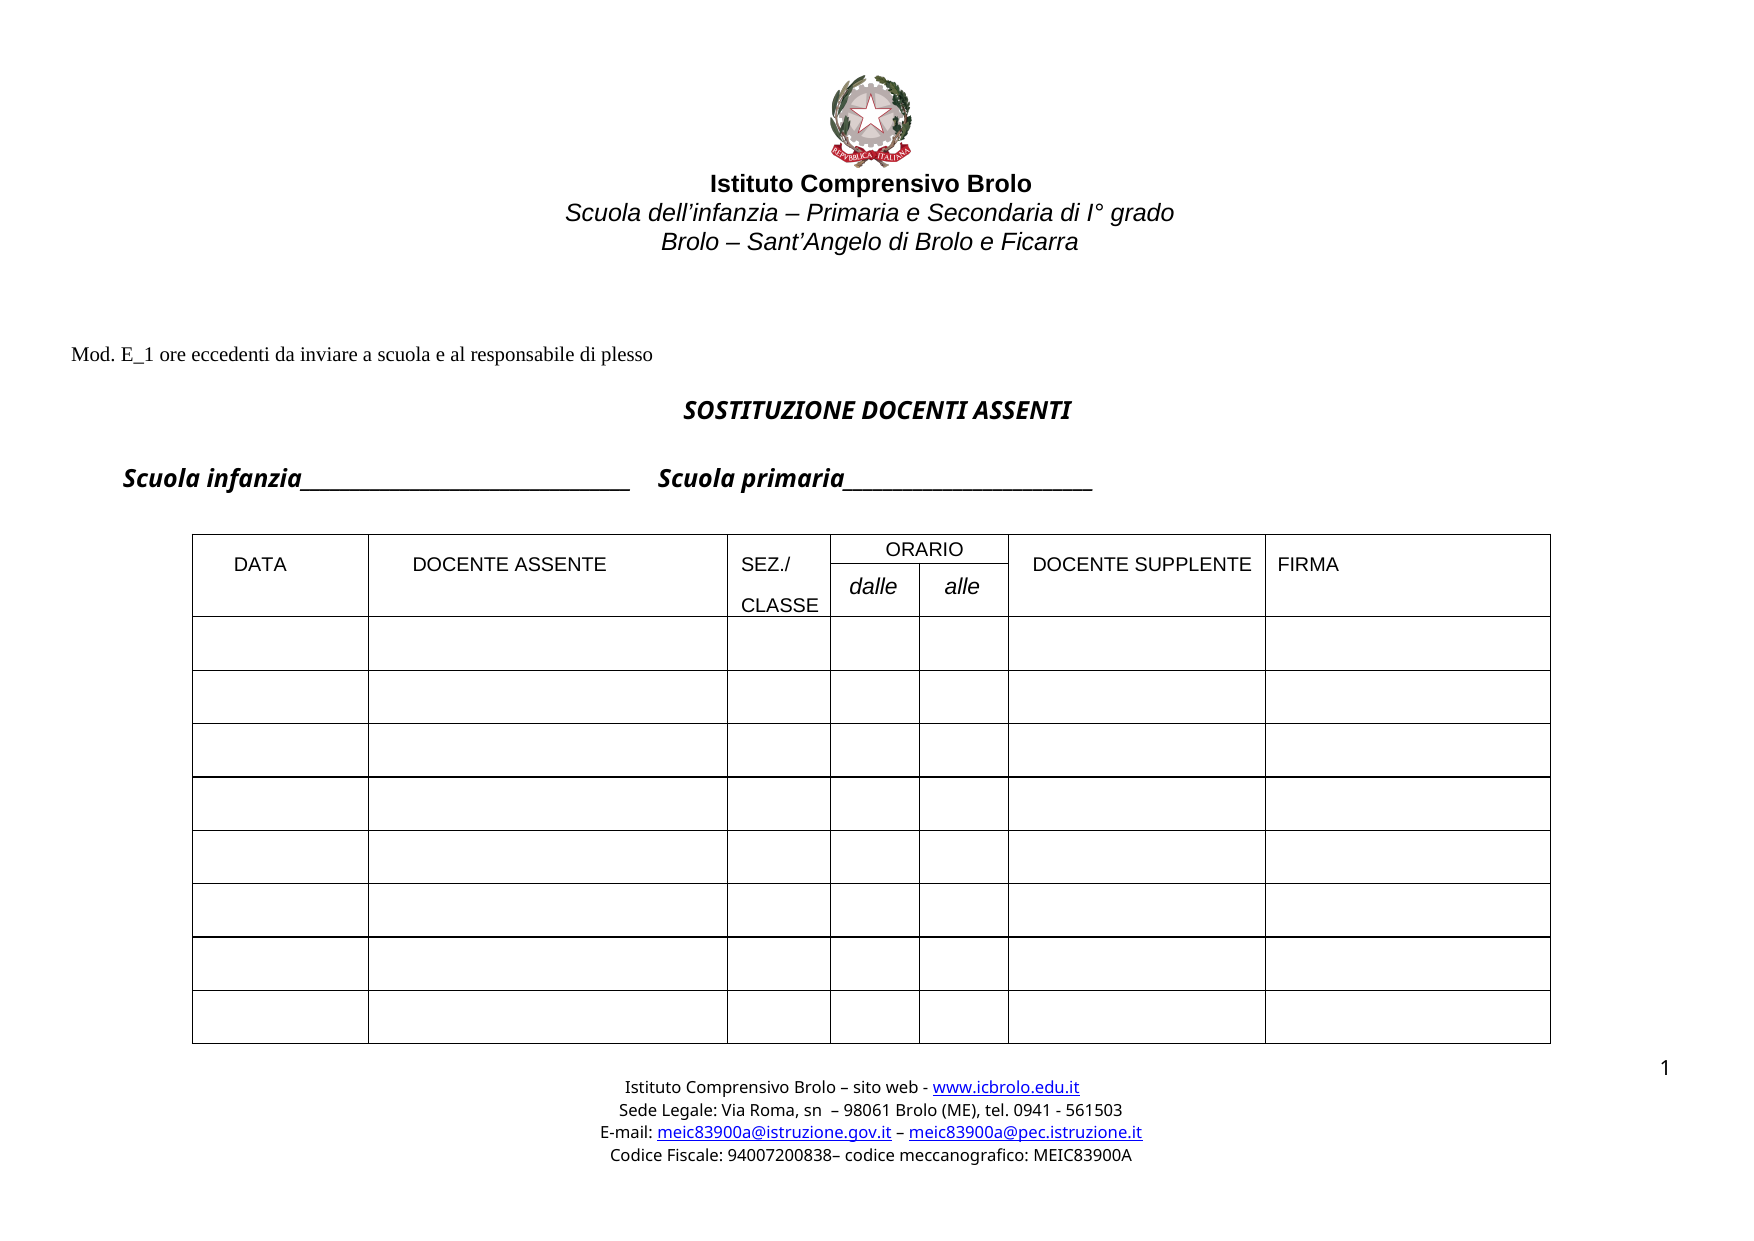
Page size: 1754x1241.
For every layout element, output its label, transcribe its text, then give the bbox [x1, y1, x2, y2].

table_cell [1009, 724, 1265, 776]
table_cell [193, 778, 368, 830]
table_cell [369, 778, 727, 830]
table_cell [831, 831, 919, 883]
text Mod. E_1 ore eccedenti da inviare a scuola e al responsabile di plesso [71, 342, 1671, 366]
table_header DOCENTE SUPPLENTE [1009, 535, 1265, 616]
table_cell [369, 724, 727, 776]
table_cell [193, 938, 368, 990]
table_cell [369, 671, 727, 723]
table_cell [1009, 671, 1265, 723]
table_cell [728, 724, 830, 776]
table_header DATA [193, 535, 368, 616]
table_cell [728, 991, 830, 1043]
table_cell [920, 991, 1008, 1043]
table_cell [831, 938, 919, 990]
table_cell [920, 884, 1008, 936]
table_cell [1266, 991, 1550, 1043]
table_cell [193, 724, 368, 776]
table_cell [1266, 778, 1550, 830]
table_cell [728, 617, 830, 669]
table_cell [728, 831, 830, 883]
picture [828, 73, 914, 170]
table_header SEZ./ CLASSE [728, 535, 830, 616]
table_cell [1266, 671, 1550, 723]
table_cell dalle [831, 564, 919, 616]
table_header DOCENTE ASSENTE [369, 535, 727, 616]
table_cell [920, 724, 1008, 776]
table_cell [1009, 938, 1265, 990]
table_header FIRMA [1266, 535, 1550, 616]
table_cell [1266, 831, 1550, 883]
table_cell [1009, 884, 1265, 936]
table_cell [920, 671, 1008, 723]
table_cell [728, 671, 830, 723]
table_cell [831, 617, 919, 669]
table_cell [369, 938, 727, 990]
table_cell [1009, 991, 1265, 1043]
table_cell alle [920, 564, 1008, 616]
table_header ORARIO [831, 535, 1008, 562]
table_cell [728, 938, 830, 990]
table_cell [1009, 831, 1265, 883]
table_cell [1266, 724, 1550, 776]
table_cell [728, 884, 830, 936]
table_cell [920, 617, 1008, 669]
table_cell [193, 831, 368, 883]
table_cell [728, 778, 830, 830]
table_cell [831, 671, 919, 723]
table_cell [193, 991, 368, 1043]
table_cell [920, 778, 1008, 830]
table_cell [831, 724, 919, 776]
table_cell [193, 671, 368, 723]
table_cell [920, 831, 1008, 883]
table_cell [920, 938, 1008, 990]
table_cell [1009, 617, 1265, 669]
table_cell [1266, 938, 1550, 990]
table_cell [369, 831, 727, 883]
text Scuola infanzia_________________________________ Scuola primaria_________________________ [71, 461, 1671, 495]
table_cell [1266, 884, 1550, 936]
table_cell [831, 778, 919, 830]
text SOSTITUZIONE DOCENTI ASSENTI [86, 393, 1671, 427]
table_cell [1009, 778, 1265, 830]
table_cell [369, 884, 727, 936]
table_cell [193, 617, 368, 669]
table_cell [193, 884, 368, 936]
table_cell [369, 991, 727, 1043]
table_cell [831, 884, 919, 936]
table_cell [831, 991, 919, 1043]
table_cell [369, 617, 727, 669]
table_cell [1266, 617, 1550, 669]
